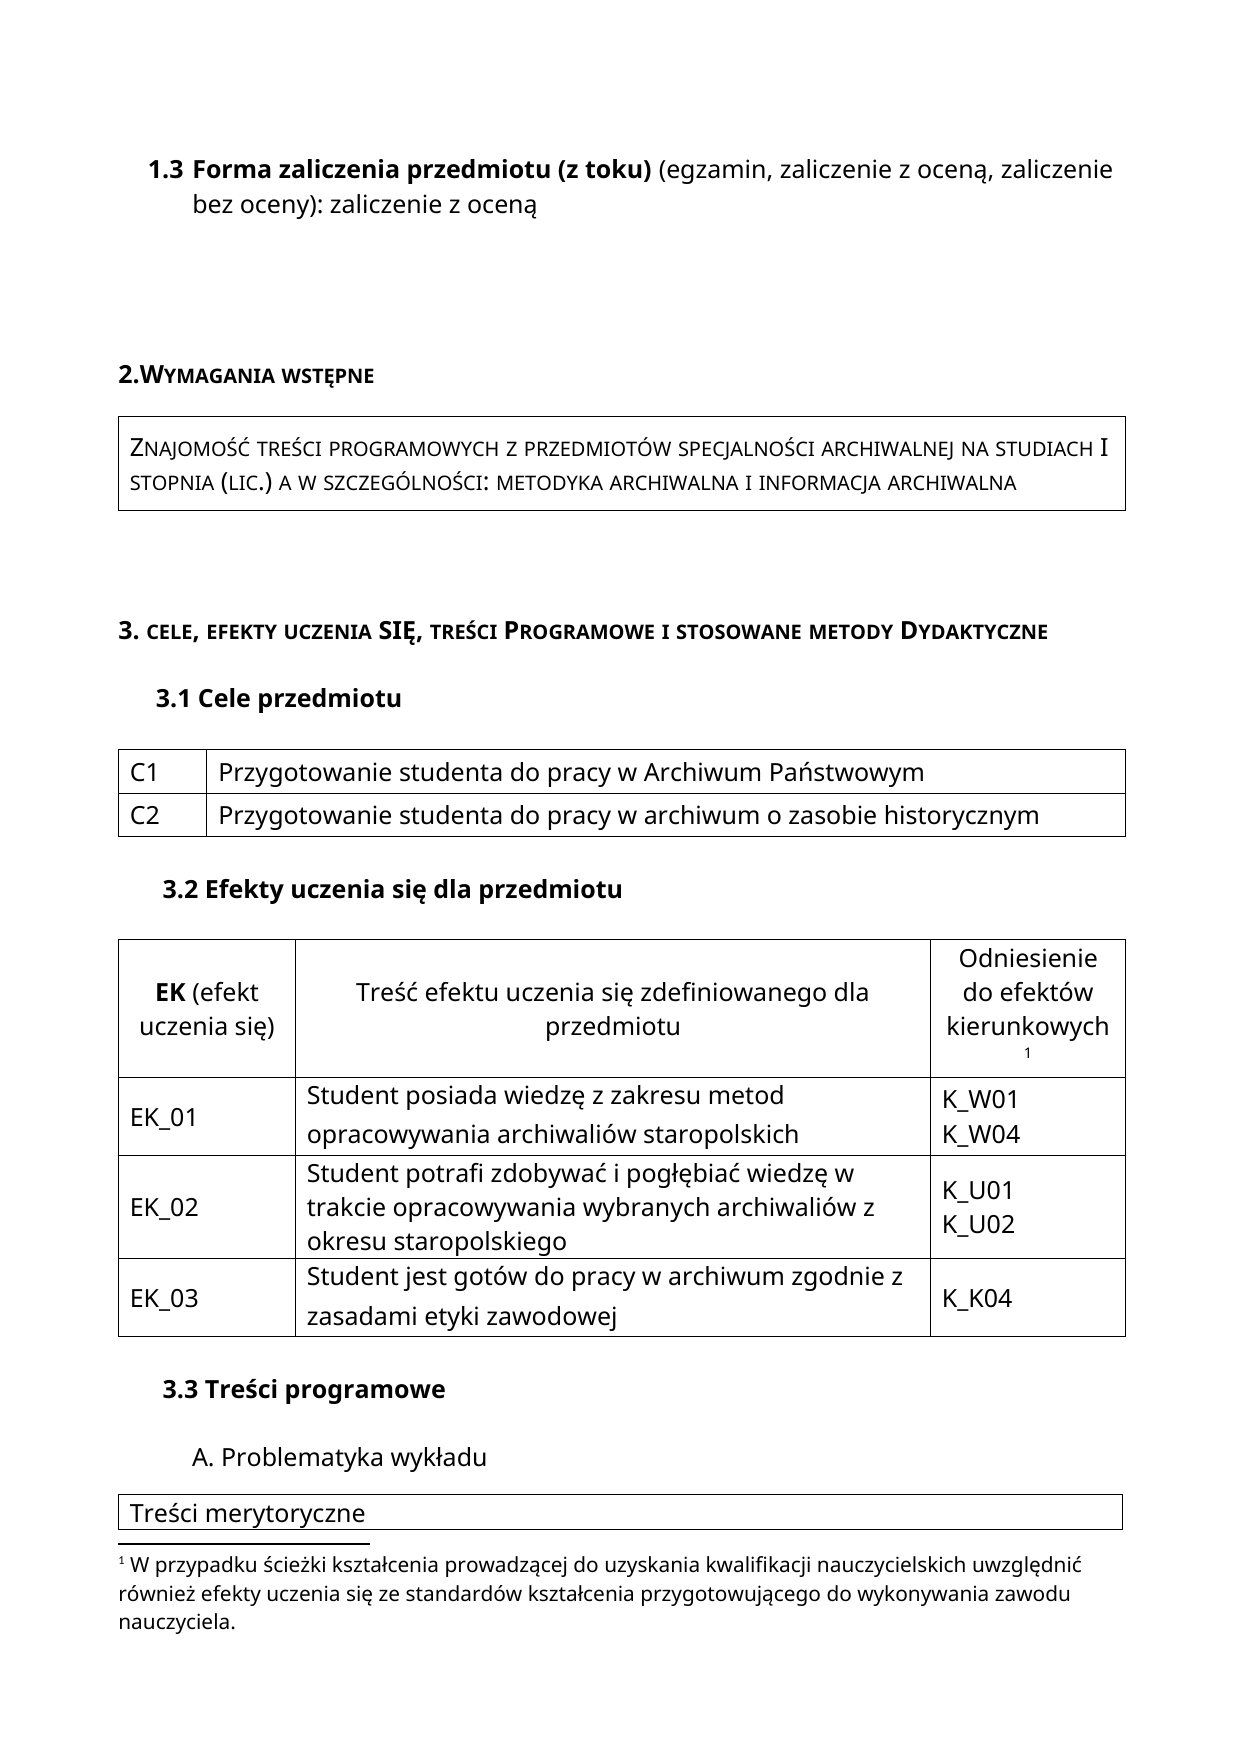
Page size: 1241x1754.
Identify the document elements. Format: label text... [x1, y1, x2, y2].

table_header Treści merytoryczne [119, 1495, 1122, 1529]
table_cell Student posiada wiedzę z zakresu metod opracowywania archiwaliów staropolskich [296, 1078, 930, 1155]
text 3.1 Cele przedmiotu [156, 681, 1122, 715]
table_header Treść efektu uczenia się zdefiniowanego dla przedmiotu [296, 940, 930, 1077]
table_cell K_K04 [931, 1259, 1125, 1336]
table_cell Student jest gotów do pracy w archiwum zgodnie z zasadami etyki zawodowej [296, 1259, 930, 1336]
table_cell C2 [119, 794, 206, 836]
text 3. cele, efekty uczenia SIĘ, treści Programowe i stosowane metody Dydaktyczne [118, 613, 1122, 647]
table_cell K_U01 K_U02 [931, 1156, 1125, 1258]
list 3.3 Treści programowe [162, 1371, 1122, 1405]
table_cell Przygotowanie studenta do pracy w archiwum o zasobie historycznym [207, 794, 1125, 836]
table_cell EK_03 [119, 1259, 295, 1336]
text 2.Wymagania wstępne [118, 357, 1122, 391]
table_cell K_W01 K_W04 [931, 1078, 1125, 1155]
text 3.2 Efekty uczenia się dla przedmiotu [162, 871, 1122, 905]
table_cell Student potrafi zdobywać i pogłębiać wiedzę w trakcie opracowywania wybranych archiwaliów z okresu staropolskiego [296, 1156, 930, 1258]
table_cell EK_02 [119, 1156, 295, 1258]
text 1.3 Forma zaliczenia przedmiotu (z toku) (egzamin, zaliczenie z oceną, zaliczenie bez oceny): zaliczenie z oceną [148, 152, 1122, 220]
table_cell EK_01 [119, 1078, 295, 1155]
table_header EK (efekt uczenia się) [119, 940, 295, 1077]
table_header Przygotowanie studenta do pracy w Archiwum Państwowym [207, 750, 1125, 793]
table_header Znajomość treści programowych z przedmiotów specjalności archiwalnej na studiach I stopnia (lic.) a w szczególności: metodyka archiwalna i informacja archiwalna [119, 417, 1125, 510]
text A. Problematyka wykładu [118, 1439, 1122, 1473]
table_header C1 [119, 750, 206, 793]
table_header Odniesienie do efektów kierunkowych [931, 940, 1125, 1077]
